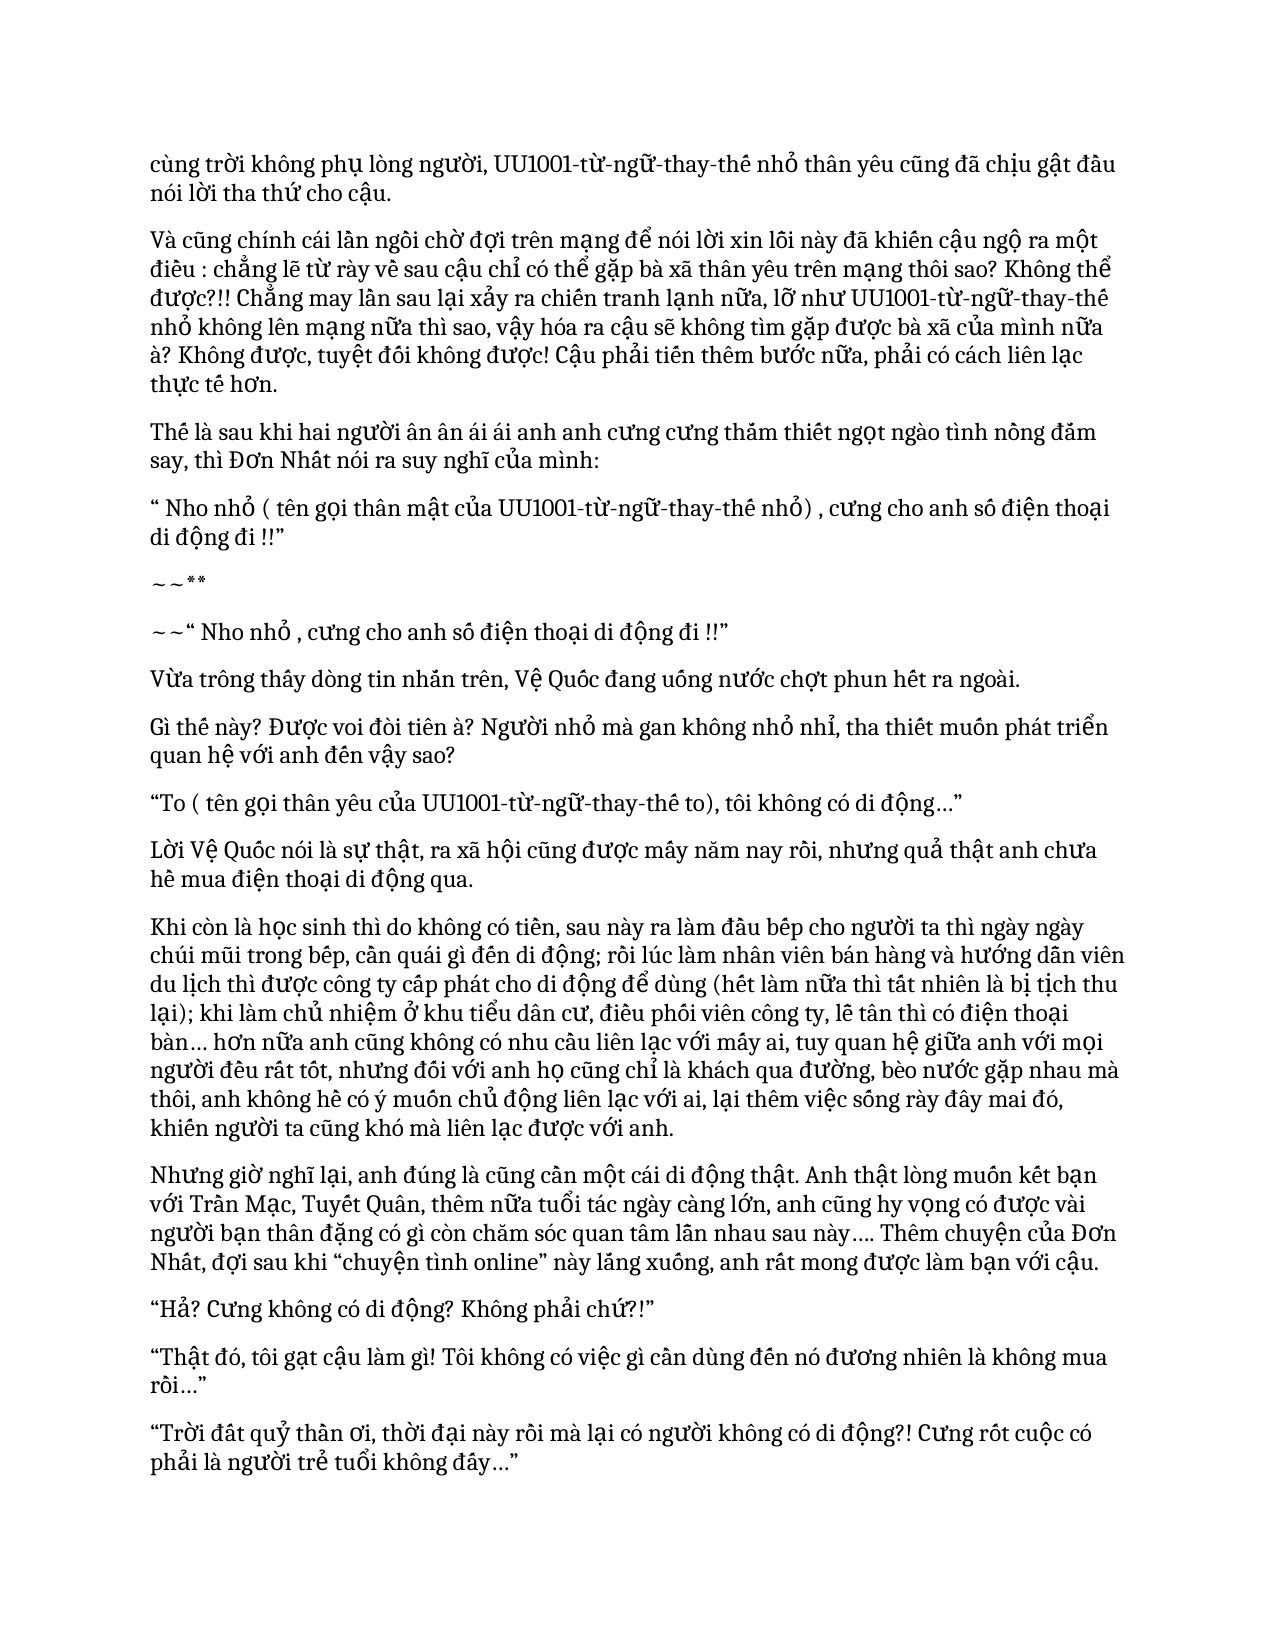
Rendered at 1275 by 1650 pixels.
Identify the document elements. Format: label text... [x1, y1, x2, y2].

text Gì thế này? Được voi đòi tiên à? Người nhỏ mà gan không nhỏ nhỉ, tha thiết muốn phát triển quan hệ với anh đến vậy sao? [150, 712, 1125, 770]
text Thế là sau khi hai người ân ân ái ái anh anh cưng cưng thắm thiết ngọt ngào tình nồng đắm say, thì Đơn Nhất nói ra suy nghĩ của mình: [150, 417, 1125, 475]
text Khi còn là học sinh thì do không có tiền, sau này ra làm đầu bếp cho người ta thì ngày ngày chúi mũi trong bếp, cần quái gì đến di động; rồi lúc làm nhân viên bán hàng và hướng dẫn viên du lịch thì được công ty cấp phát cho di động để dùng (hết làm nữa thì tất nhiên là bị tịch thu lại); khi làm chủ nhiệm ở khu tiểu dân cư, điều phối viên công ty, lễ tân thì có điện thoại bàn… hơn nữa anh cũng không có nhu cầu liên lạc với mấy ai, tuy quan hệ giữa anh với mọi người đều rất tốt, nhưng đối với anh họ cũng chỉ là khách qua đường, bèo nước gặp nhau mà thôi, anh không hề có ý muốn chủ động liên lạc với ai, lại thêm việc sống rày đây mai đó, khiến người ta cũng khó mà liên lạc được với anh. [150, 912, 1125, 1142]
text “Trời đất quỷ thần ơi, thời đại này rồi mà lại có người không có di động?! Cưng rốt cuộc có phải là người trẻ tuổi không đấy…” [150, 1419, 1125, 1476]
text “To ( tên gọi thân yêu của UU1001-từ-ngữ-thay-thế to), tôi không có di động…” [150, 789, 1125, 817]
text Và cũng chính cái lần ngồi chờ đợi trên mạng để nói lời xin lỗi này đã khiến cậu ngộ ra một điều : chẳng lẽ từ rày về sau cậu chỉ có thể gặp bà xã thân yêu trên mạng thôi sao? Không thể được?!! Chẳng may lần sau lại xảy ra chiến tranh lạnh nữa, lỡ như UU1001-từ-ngữ-thay-thế nhỏ không lên mạng nữa thì sao, vậy hóa ra cậu sẽ không tìm gặp được bà xã của mình nữa à? Không được, tuyệt đối không được! Cậu phải tiến thêm bước nữa, phải có cách liên lạc thực tế hơn. [150, 226, 1125, 399]
text Lời Vệ Quốc nói là sự thật, ra xã hội cũng được mấy năm nay rồi, nhưng quả thật anh chưa hề mua điện thoại di động qua. [150, 836, 1125, 894]
text “Thật đó, tôi gạt cậu làm gì! Tôi không có việc gì cần dùng đến nó đương nhiên là không mua rồi…” [150, 1342, 1125, 1400]
text “Hả? Cưng không có di động? Không phải chứ?!” [150, 1295, 1125, 1324]
text Vừa trông thấy dòng tin nhắn trên, Vệ Quốc đang uống nước chợt phun hết ra ngoài. [150, 665, 1125, 694]
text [150, 150, 1125, 207]
text Nhưng giờ nghĩ lại, anh đúng là cũng cần một cái di động thật. Anh thật lòng muốn kết bạn với Trần Mạc, Tuyết Quân, thêm nữa tuổi tác ngày càng lớn, anh cũng hy vọng có được vài người bạn thân đặng có gì còn chăm sóc quan tâm lẫn nhau sau này…. Thêm chuyện của Đơn Nhất, đợi sau khi “chuyện tình online” này lắng xuống, anh rất mong được làm bạn với cậu. [150, 1161, 1125, 1276]
text ~~** [150, 570, 1125, 599]
text ~~“ Nho nhỏ , cưng cho anh số điện thoại di động đi !!” [150, 617, 1125, 646]
text “ Nho nhỏ ( tên gọi thân mật của UU1001-từ-ngữ-thay-thế nhỏ) , cưng cho anh số điện thoại di động đi !!” [150, 494, 1125, 551]
